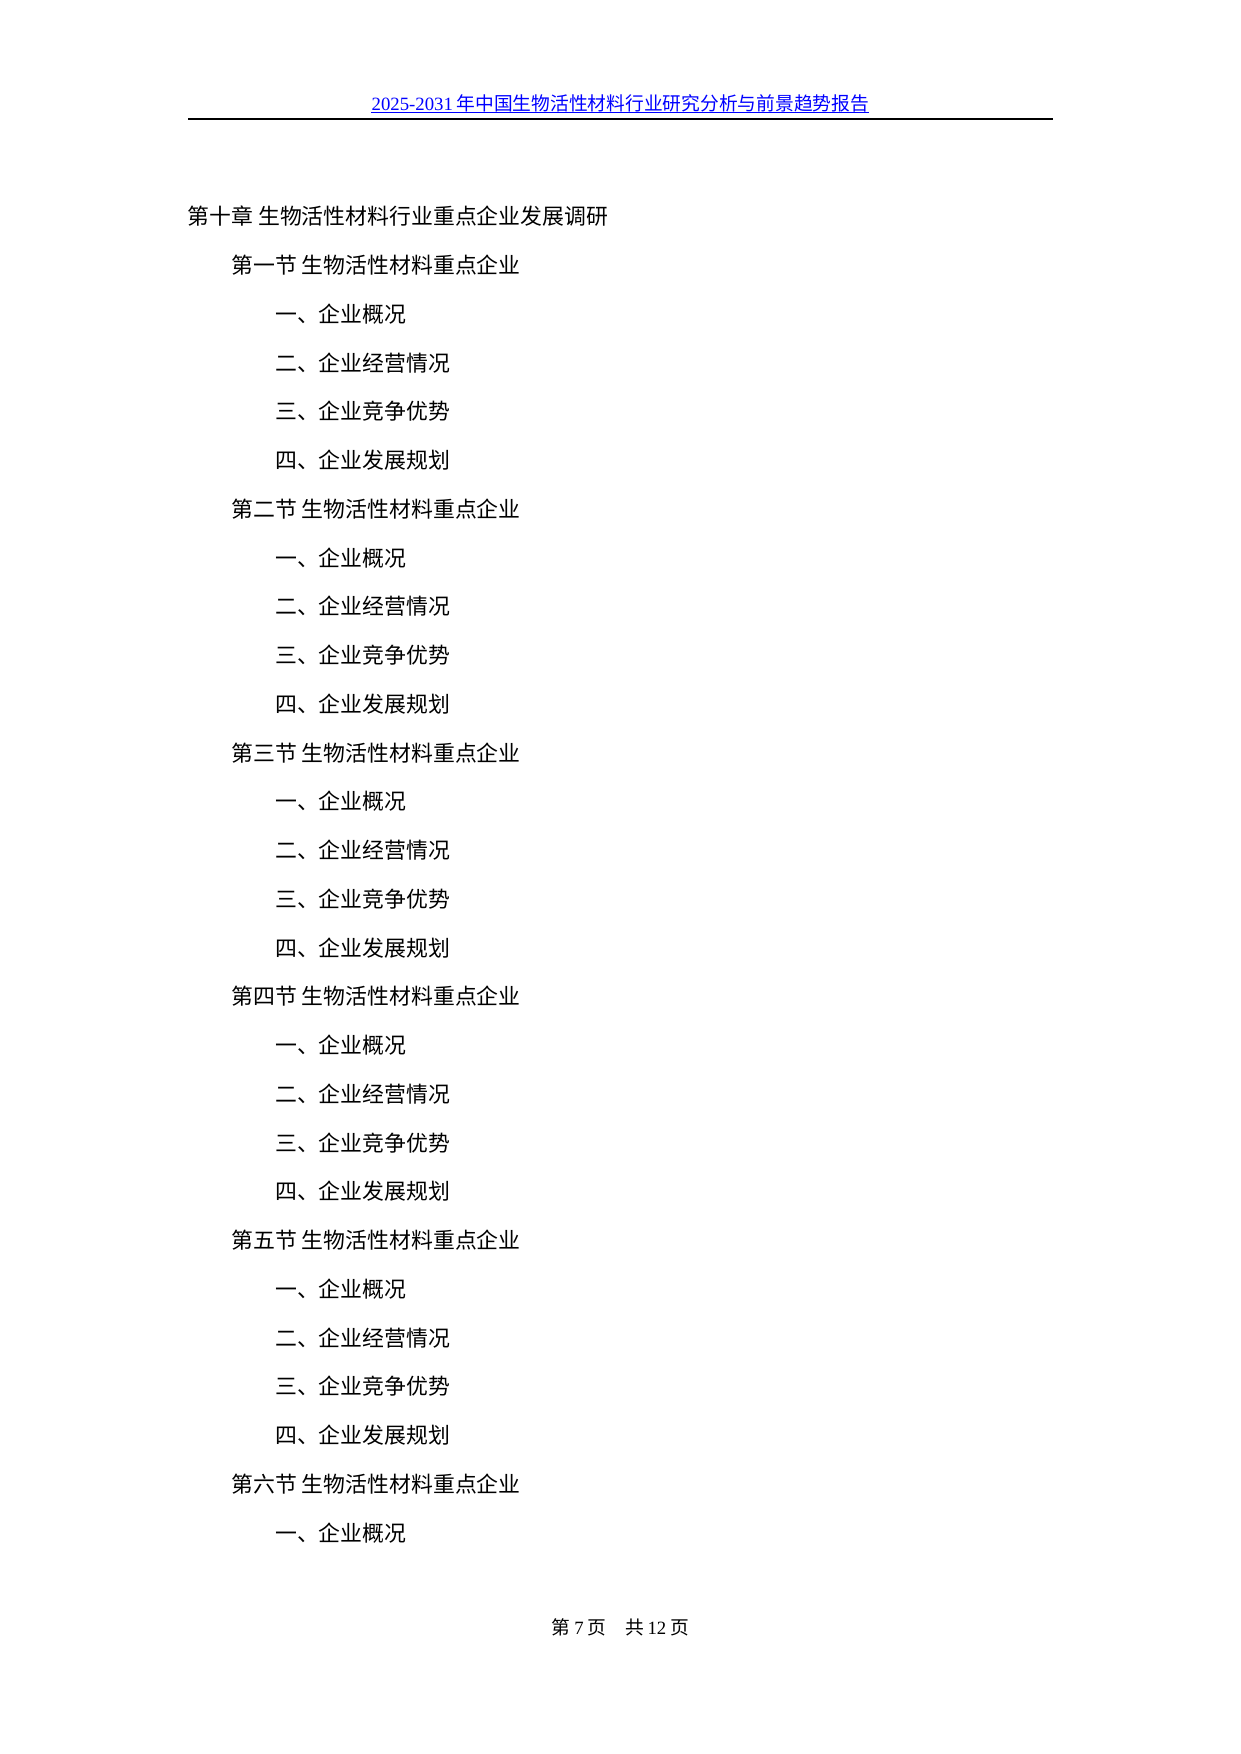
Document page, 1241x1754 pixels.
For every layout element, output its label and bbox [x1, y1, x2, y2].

text [187, 150, 1053, 1548]
